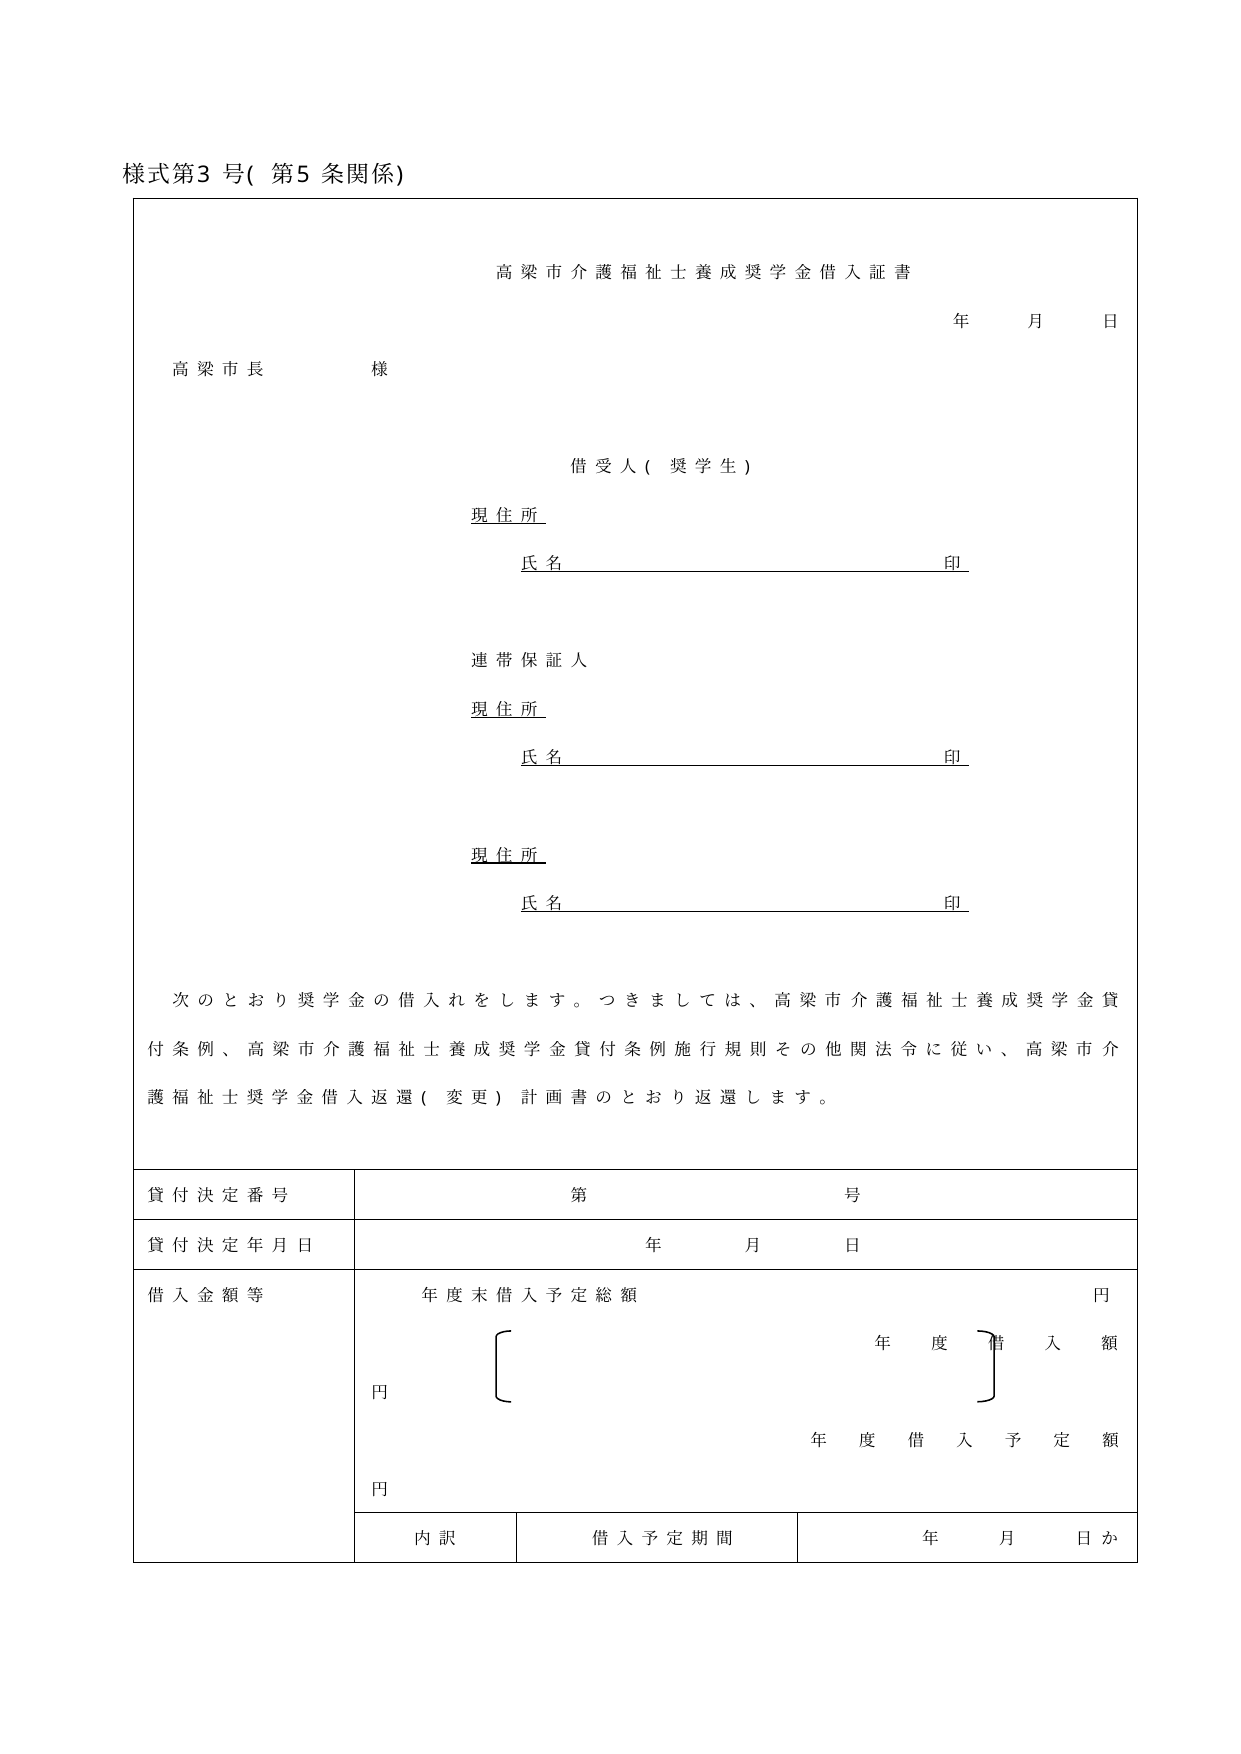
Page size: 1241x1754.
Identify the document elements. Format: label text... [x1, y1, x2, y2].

table_cell 年 月 日 [355, 1220, 1137, 1268]
table_cell 内訳 [355, 1513, 516, 1562]
table_cell 貸付決定年月日 [134, 1220, 354, 1268]
table_cell 借入金額等 [134, 1270, 354, 1562]
table_cell 貸付決定番号 [134, 1170, 354, 1219]
text 様式第3号(第5条関係) [122, 149, 1118, 197]
table_cell 年 月 日から 年 月 日まで [798, 1513, 1137, 1562]
table_cell 第 号 [355, 1170, 1137, 1219]
table_header 高梁市介護福祉士養成奨学金借入証書 年 月 日 高梁市長 様 借受人(奨学生) 現住所 氏名 印 連帯保証人 現住所 氏名 印 現住所 氏名 印 次のとおり奨学金の借入れをします。つきましては、高梁市介護福祉士養成奨学金貸付条例、高梁市介護福祉士養成奨学金貸付条例施行規則その他関法令に従い、高梁市介護福祉士奨学金借入返還(変更)計画書のとおり返還します。 [134, 199, 1137, 1169]
table_cell 借入予定期間 [517, 1513, 797, 1562]
table_cell 年度末借入予定総額 円 年度借入額 円 年度借入予定額 円 [355, 1270, 1137, 1512]
